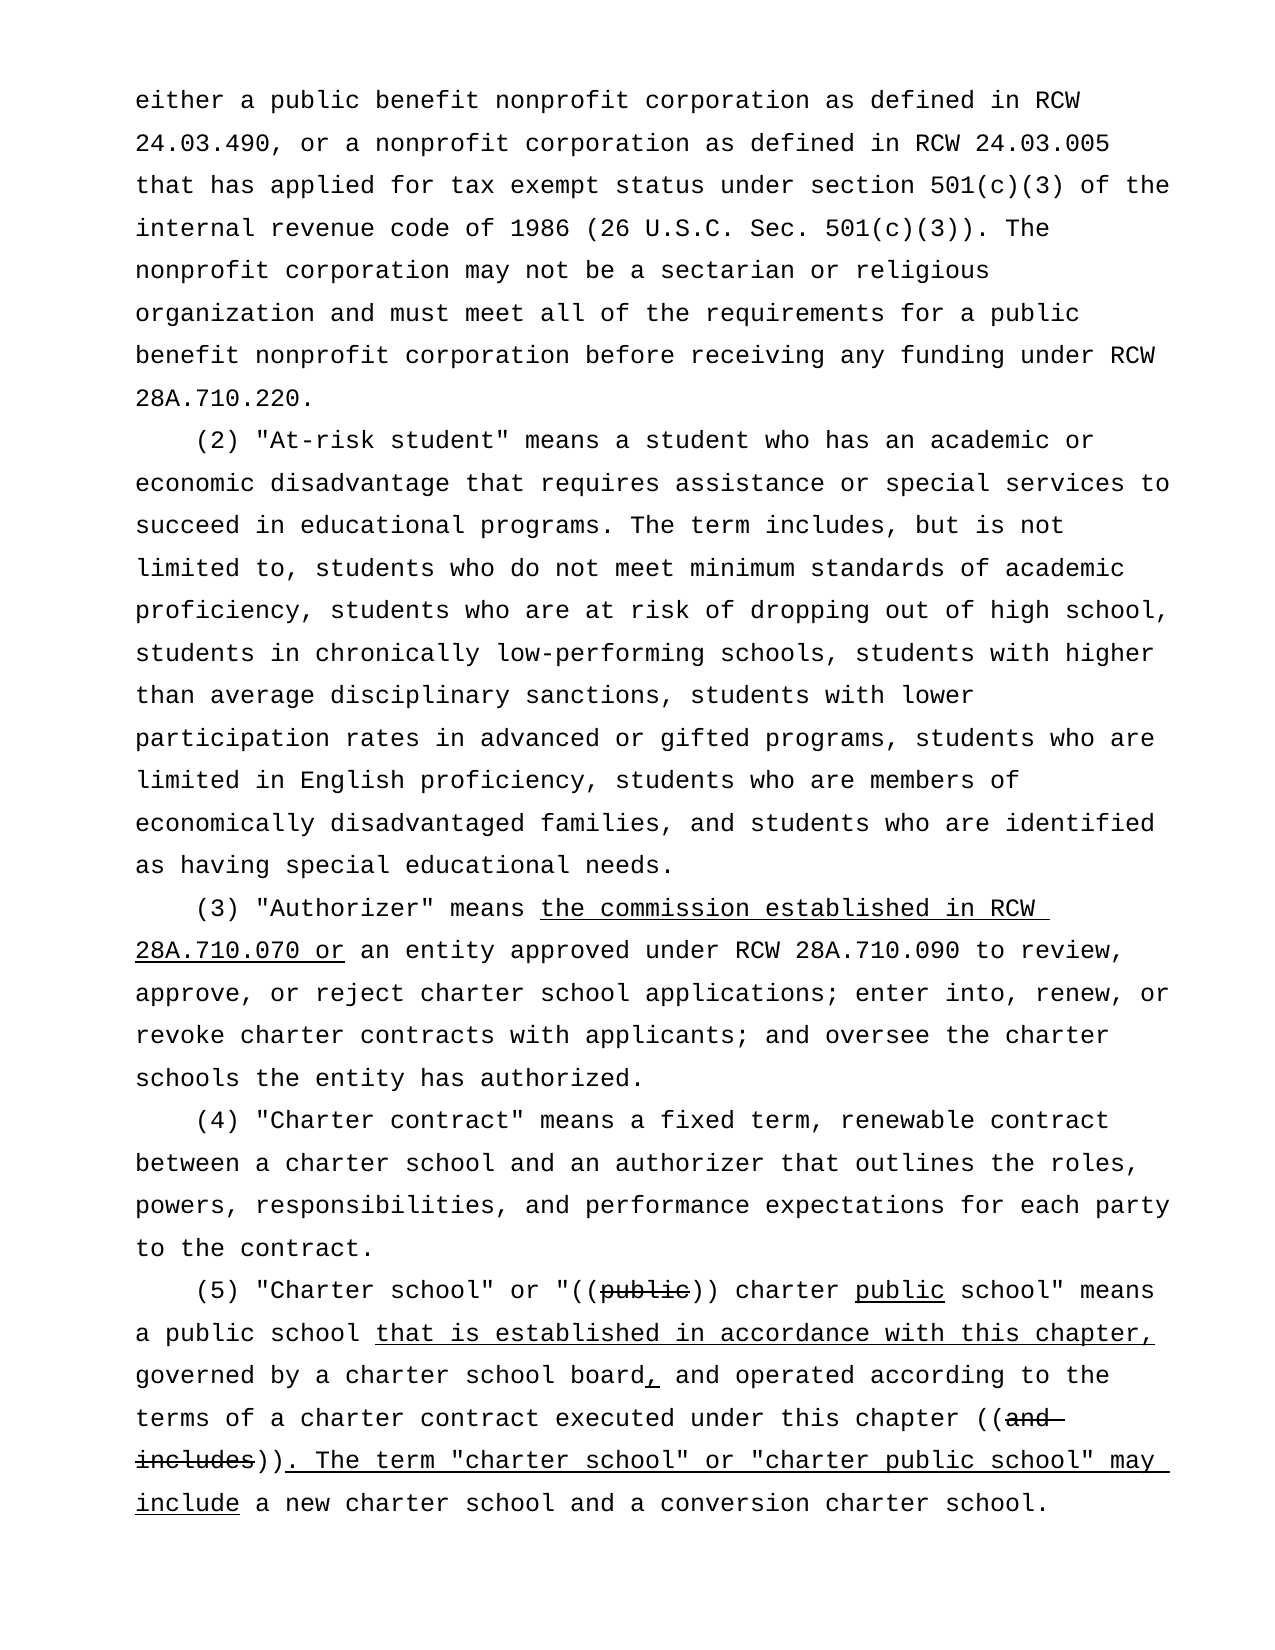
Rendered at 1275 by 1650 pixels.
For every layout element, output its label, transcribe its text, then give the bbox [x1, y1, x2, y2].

text (4) "Charter contract" means a fixed term, renewable contract between a charter school and an authorizer that outlines the roles, powers, responsibilities, and performance expectations for each party to the contract. [135, 1095, 1170, 1265]
text (5) "Charter school" or "((public)) charter public school" means a public school that is established in accordance with this chapter, governed by a charter school board, and operated according to the terms of a charter contract executed under this chapter ((and includes)). The term "charter school" or "charter public school" may include a new charter school and a conversion charter school. [135, 1265, 1170, 1520]
text (3) "Authorizer" means the commission established in RCW 28A.710.070 or an entity approved under RCW 28A.710.090 to review, approve, or reject charter school applications; enter into, renew, or revoke charter contracts with applicants; and oversee the charter schools the entity has authorized. [135, 882, 1170, 1095]
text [135, 75, 1170, 415]
text (2) "At-risk student" means a student who has an academic or economic disadvantage that requires assistance or special services to succeed in educational programs. The term includes, but is not limited to, students who do not meet minimum standards of academic proficiency, students who are at risk of dropping out of high school, students in chronically low-performing schools, students with higher than average disciplinary sanctions, students with lower participation rates in advanced or gifted programs, students who are limited in English proficiency, students who are members of economically disadvantaged families, and students who are identified as having special educational needs. [135, 415, 1170, 882]
